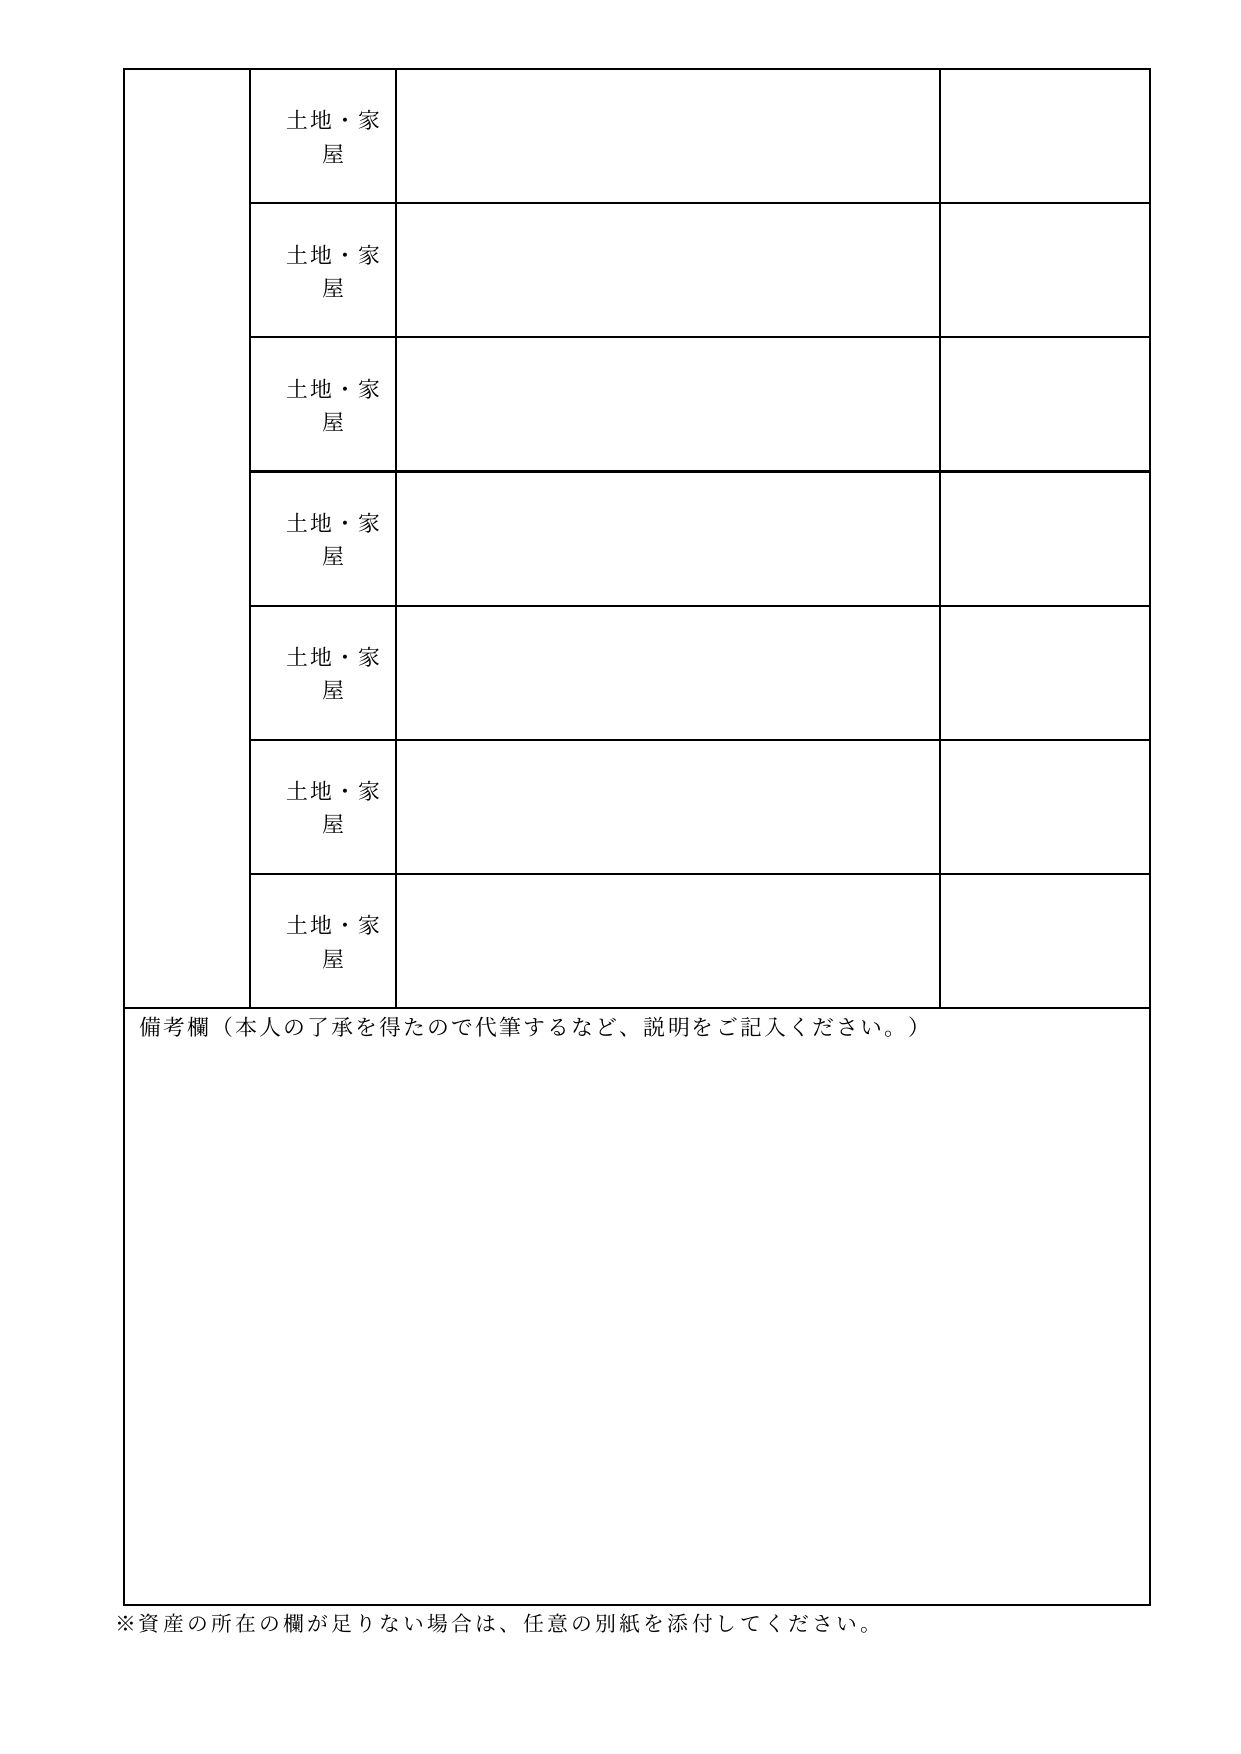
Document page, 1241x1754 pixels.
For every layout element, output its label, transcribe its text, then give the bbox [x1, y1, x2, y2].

table_cell 土地・家屋 [251, 204, 395, 336]
table_cell [941, 607, 1149, 739]
table_cell 土地・家屋 [251, 875, 395, 1007]
table_cell [397, 70, 939, 202]
table_cell [397, 741, 939, 873]
table_cell 土地・家屋 [251, 741, 395, 873]
table_cell [397, 473, 939, 604]
table_cell [397, 875, 939, 1007]
table_cell 土地・家屋 [251, 338, 395, 470]
table_cell [941, 204, 1149, 336]
table_cell [941, 70, 1149, 202]
table_cell [397, 204, 939, 336]
table_cell [941, 741, 1149, 873]
table_cell [397, 338, 939, 470]
table_cell [397, 607, 939, 739]
table_cell 土地・家屋 [251, 607, 395, 739]
table_cell 土地・家屋 [251, 70, 395, 202]
text ※資産の所在の欄が足りない場合は、任意の別紙を添付してください。 [91, 1606, 1149, 1639]
table_cell [941, 473, 1149, 604]
table_cell 土地・家屋 [251, 473, 395, 604]
table_cell [941, 338, 1149, 470]
table_cell [941, 875, 1149, 1007]
table_cell 備考欄（本人の了承を得たので代筆するなど、説明をご記入ください。） [125, 1009, 1149, 1603]
